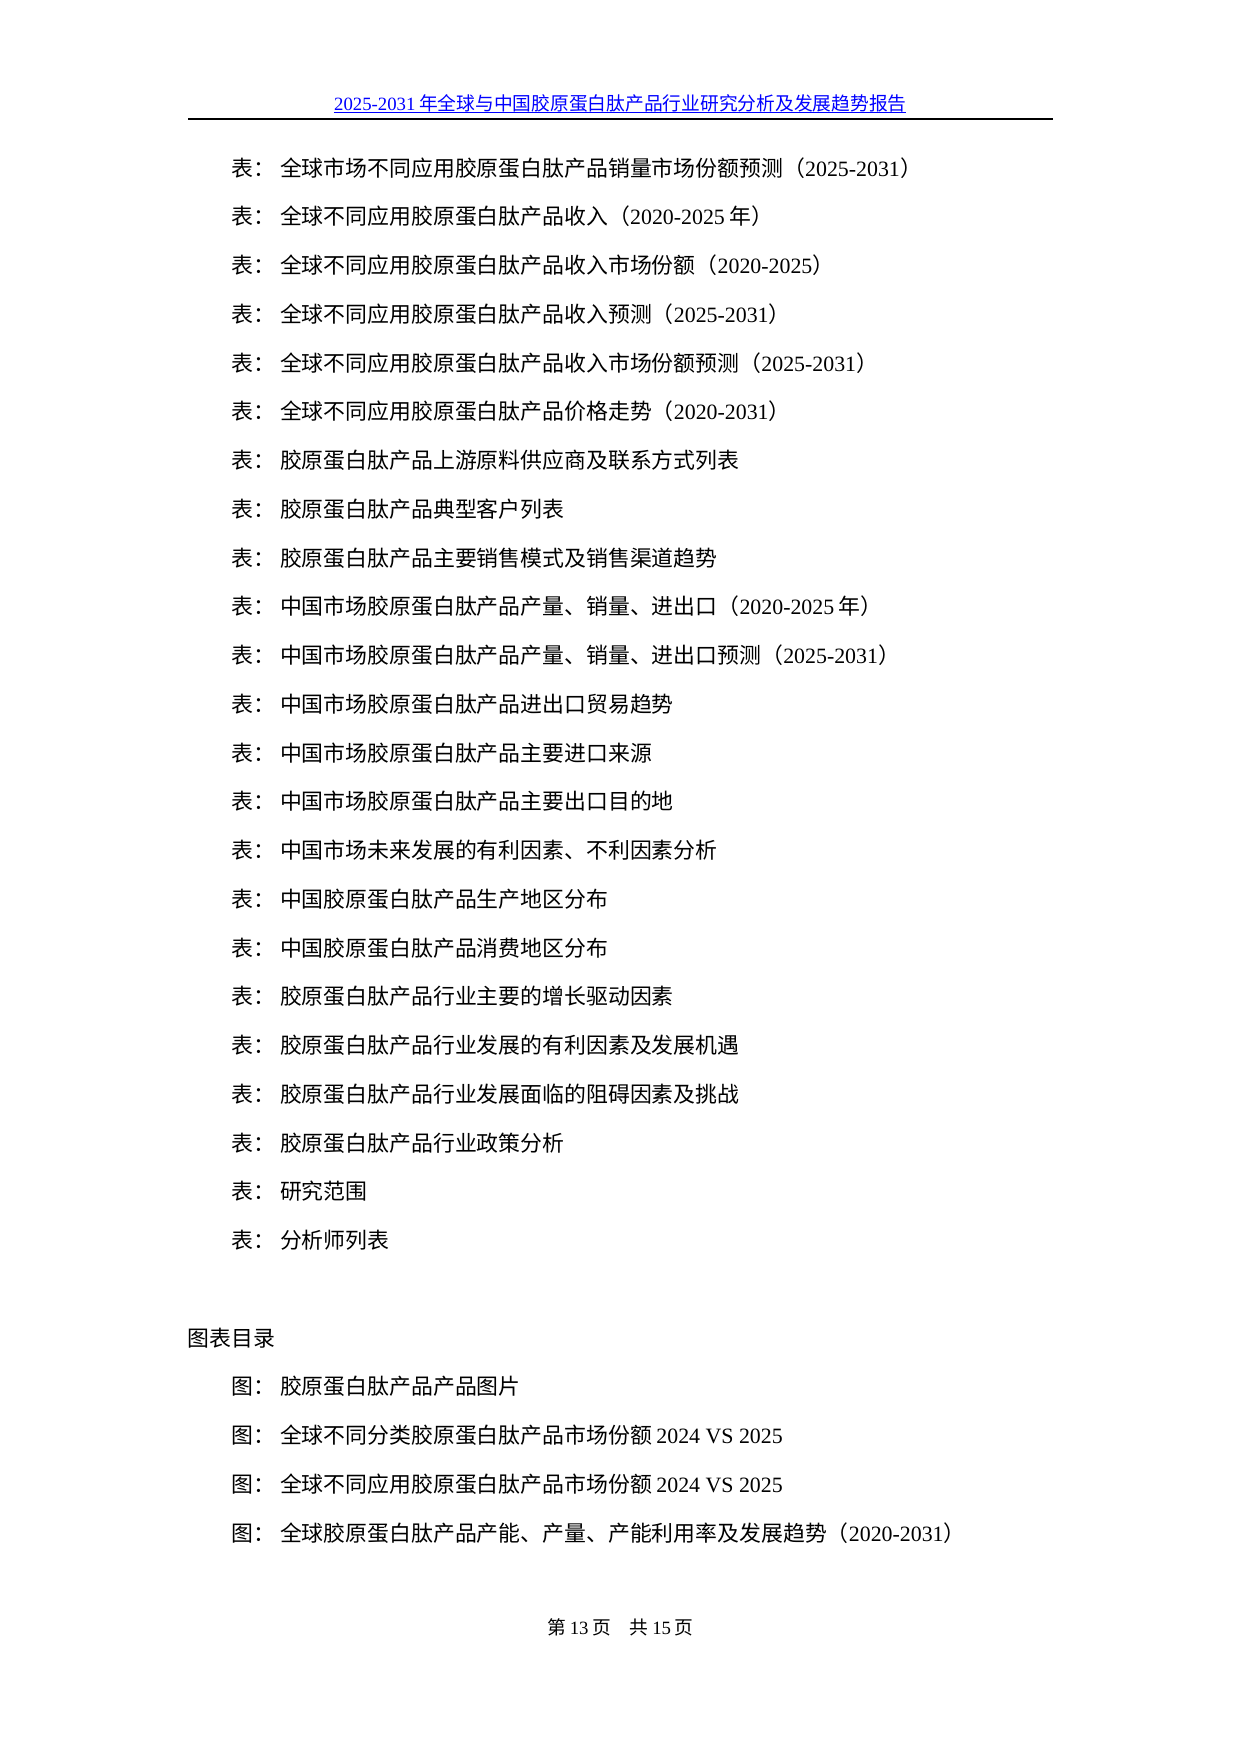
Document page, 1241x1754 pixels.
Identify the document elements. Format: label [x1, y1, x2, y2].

text [187, 150, 1053, 1548]
